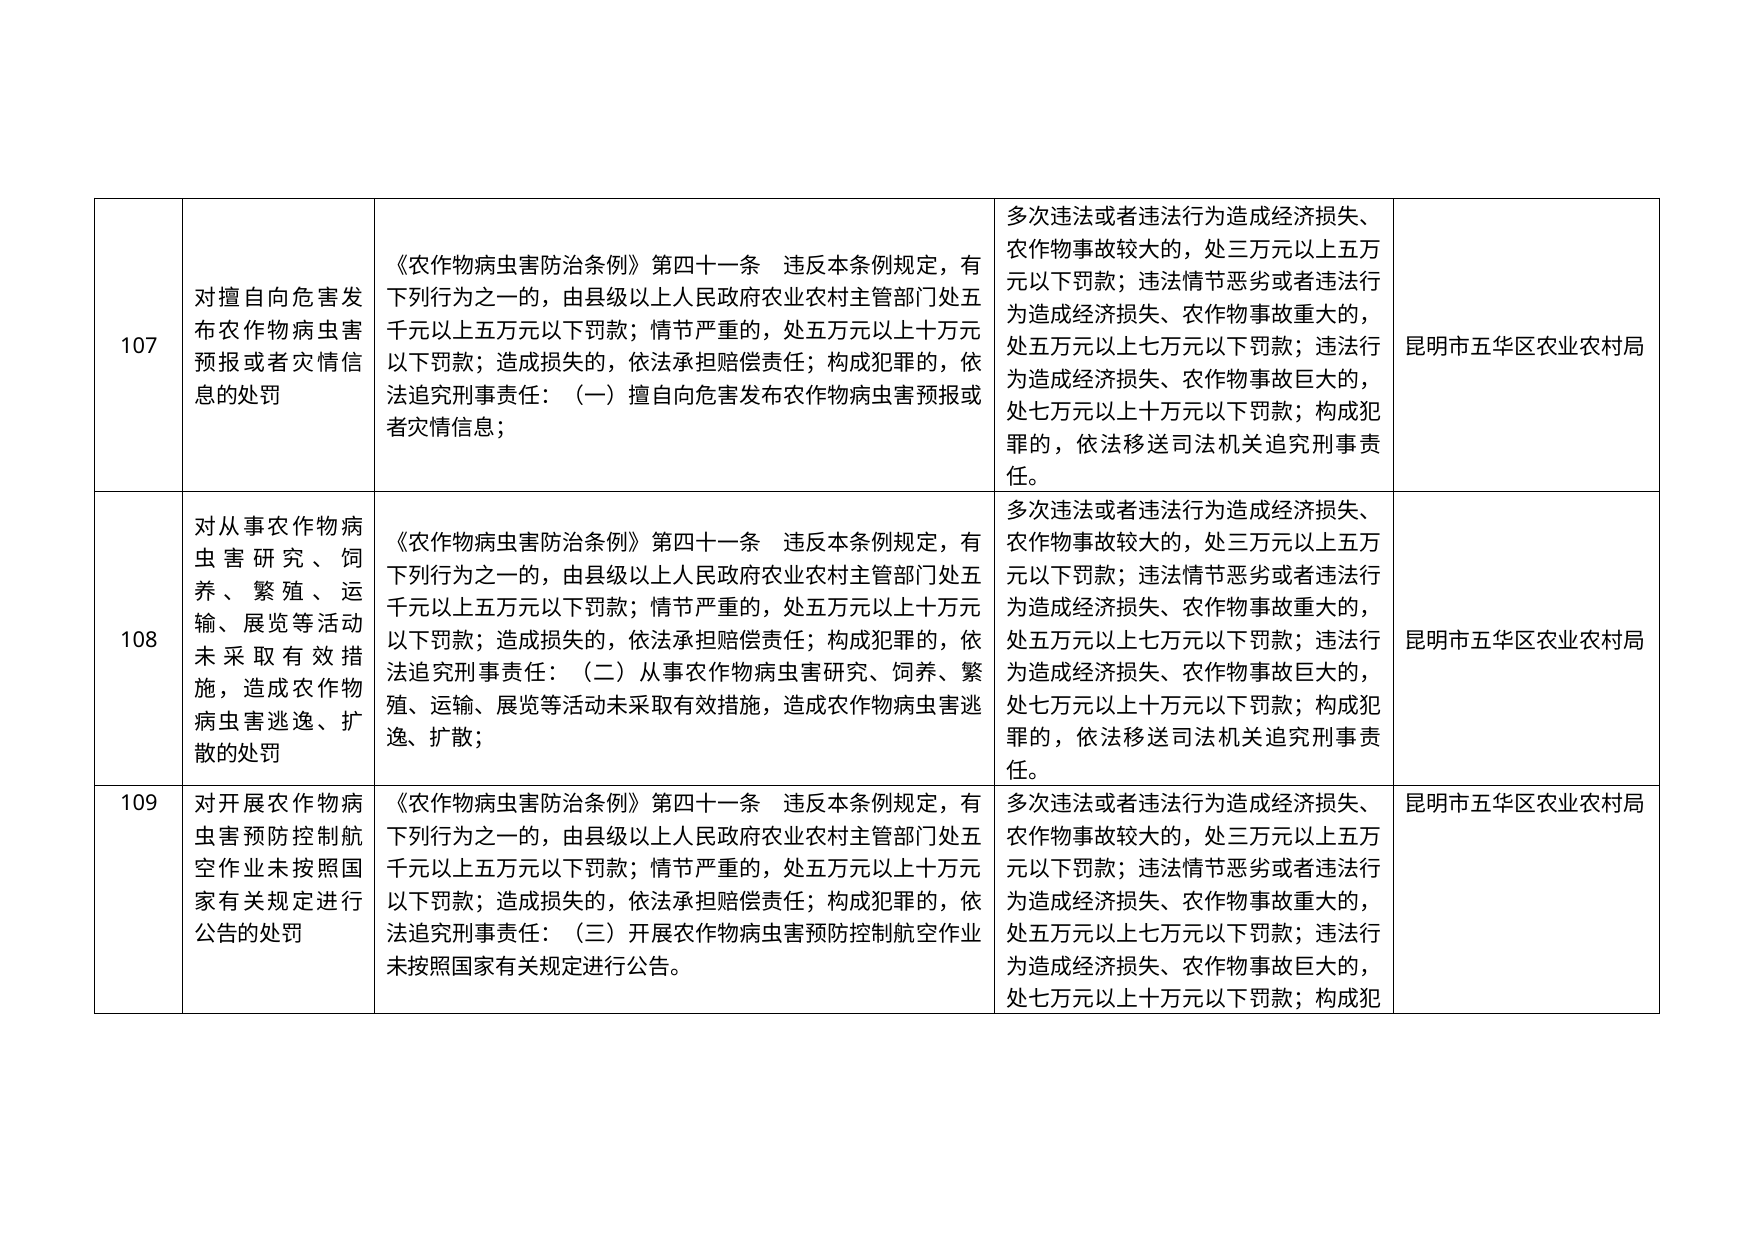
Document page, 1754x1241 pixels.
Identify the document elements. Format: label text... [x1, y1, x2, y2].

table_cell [375, 786, 994, 1013]
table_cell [183, 786, 374, 1013]
table_cell 《农作物病虫害防治条例》第四十一条 违反本条例规定，有下列行为之一的，由县级以上人民政府农业农村主管部门处五千元以上五万元以下罚款；情节严重的，处五万元以上十万元以下罚款；造成损失的，依法承担赔偿责任；构成犯罪的，依法追究刑事责任：（一）擅自向危害发布农作物病虫害预报或者灾情信息； [375, 199, 994, 491]
table_cell 昆明市五华区农业农村局 [1394, 492, 1659, 785]
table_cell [995, 786, 1393, 1013]
table_cell 109 [95, 786, 182, 1013]
table_cell 昆明市五华区农业农村局 [1394, 786, 1659, 1013]
table_cell 107 [95, 199, 182, 491]
table_cell 108 [95, 492, 182, 785]
table_cell 多次违法或者违法行为造成经济损失、农作物事故较大的，处三万元以上五万元以下罚款；违法情节恶劣或者违法行为造成经济损失、农作物事故重大的，处五万元以上七万元以下罚款；违法行为造成经济损失、农作物事故巨大的，处七万元以上十万元以下罚款；构成犯罪的，依法移送司法机关追究刑事责任。 [995, 199, 1393, 491]
table_cell 《农作物病虫害防治条例》第四十一条 违反本条例规定，有下列行为之一的，由县级以上人民政府农业农村主管部门处五千元以上五万元以下罚款；情节严重的，处五万元以上十万元以下罚款；造成损失的，依法承担赔偿责任；构成犯罪的，依法追究刑事责任：（二）从事农作物病虫害研究、饲养、繁殖、运输、展览等活动未采取有效措施，造成农作物病虫害逃逸、扩散； [375, 492, 994, 785]
table_cell 多次违法或者违法行为造成经济损失、农作物事故较大的，处三万元以上五万元以下罚款；违法情节恶劣或者违法行为造成经济损失、农作物事故重大的，处五万元以上七万元以下罚款；违法行为造成经济损失、农作物事故巨大的，处七万元以上十万元以下罚款；构成犯罪的，依法移送司法机关追究刑事责任。 [995, 492, 1393, 785]
table_cell 对擅自向危害发布农作物病虫害预报或者灾情信息的处罚 [183, 199, 374, 491]
table_cell 昆明市五华区农业农村局 [1394, 199, 1659, 491]
table_cell 对从事农作物病虫害研究、饲养、繁殖、运输、展览等活动未采取有效措施，造成农作物病虫害逃逸、扩散的处罚 [183, 492, 374, 785]
